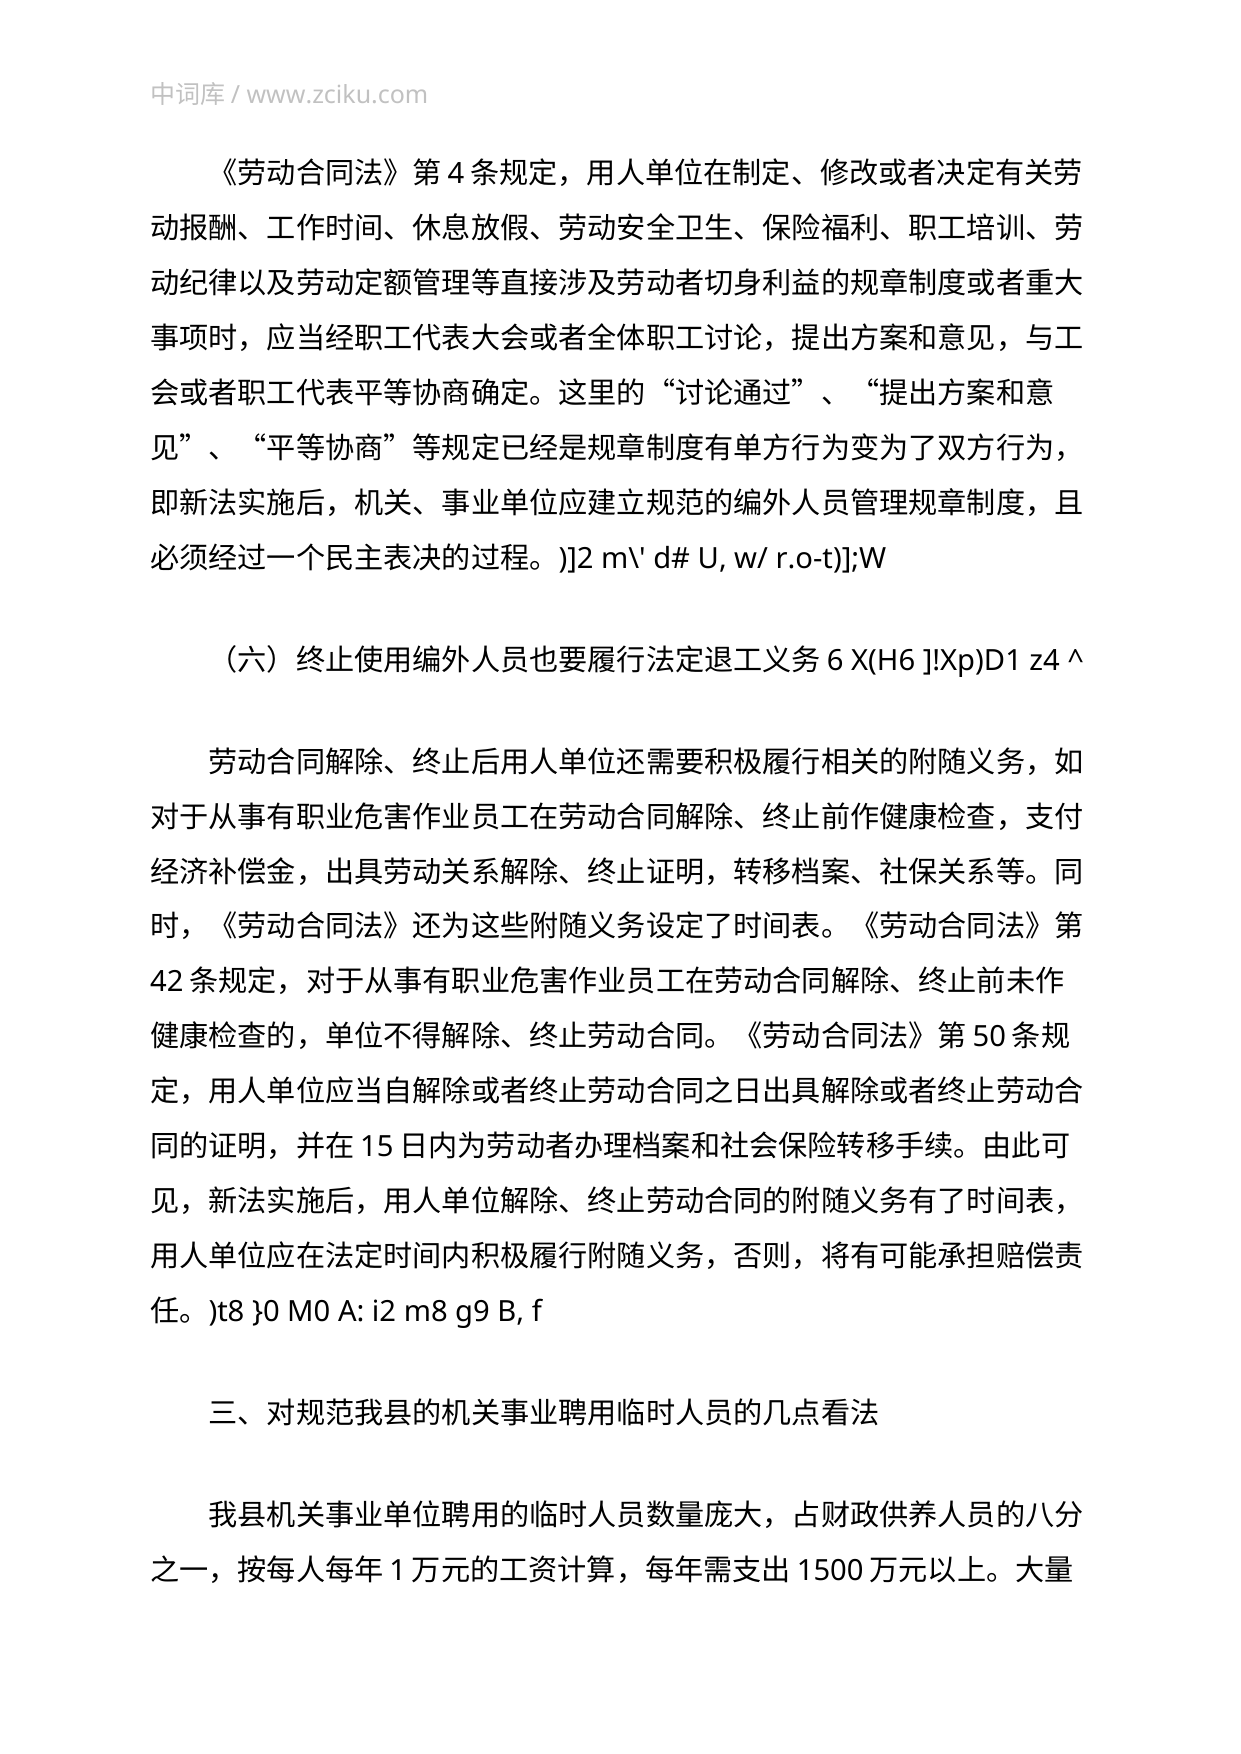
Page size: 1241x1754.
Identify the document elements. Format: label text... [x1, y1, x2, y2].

text （六）终止使用编外人员也要履行法定退工义务6 X(H6 ]!Xp)D1 z4 ^ [150, 636, 1090, 679]
text 三、对规范我县的机关事业聘用临时人员的几点看法 [150, 1389, 1090, 1432]
text 劳动合同解除、终止后用人单位还需要积极履行相关的附随义务，如对于从事有职业危害作业员工在劳动合同解除、终止前作健康检查，支付经济补偿金，出具劳动关系解除、终止证明，转移档案、社保关系等。同时，《劳动合同法》还为这些附随义务设定了时间表。《劳动合同法》第42条规定，对于从事有职业危害作业员工在劳动合同解除、终止前未作健康检查的，单位不得解除、终止劳动合同。《劳动合同法》第50条规定，用人单位应当自解除或者终止劳动合同之日出具解除或者终止劳动合同的证明，并在15日内为劳动者办理档案和社会保险转移手续。由此可见，新法实施后，用人单位解除、终止劳动合同的附随义务有了时间表，用人单位应在法定时间内积极履行附随义务，否则，将有可能承担赔偿责任。)t8 }0 M0 A: i2 m8 g9 B, f [150, 738, 1090, 1330]
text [150, 1491, 1090, 1589]
text 《劳动合同法》第4条规定，用人单位在制定、修改或者决定有关劳动报酬、工作时间、休息放假、劳动安全卫生、保险福利、职工培训、劳动纪律以及劳动定额管理等直接涉及劳动者切身利益的规章制度或者重大事项时，应当经职工代表大会或者全体职工讨论，提出方案和意见，与工会或者职工代表平等协商确定。这里的“讨论通过”、“提出方案和意见”、“平等协商”等规定已经是规章制度有单方行为变为了双方行为，即新法实施后，机关、事业单位应建立规范的编外人员管理规章制度，且必须经过一个民主表决的过程。)]2 m\' d# U, w/ r.o-t)];W [150, 150, 1090, 577]
